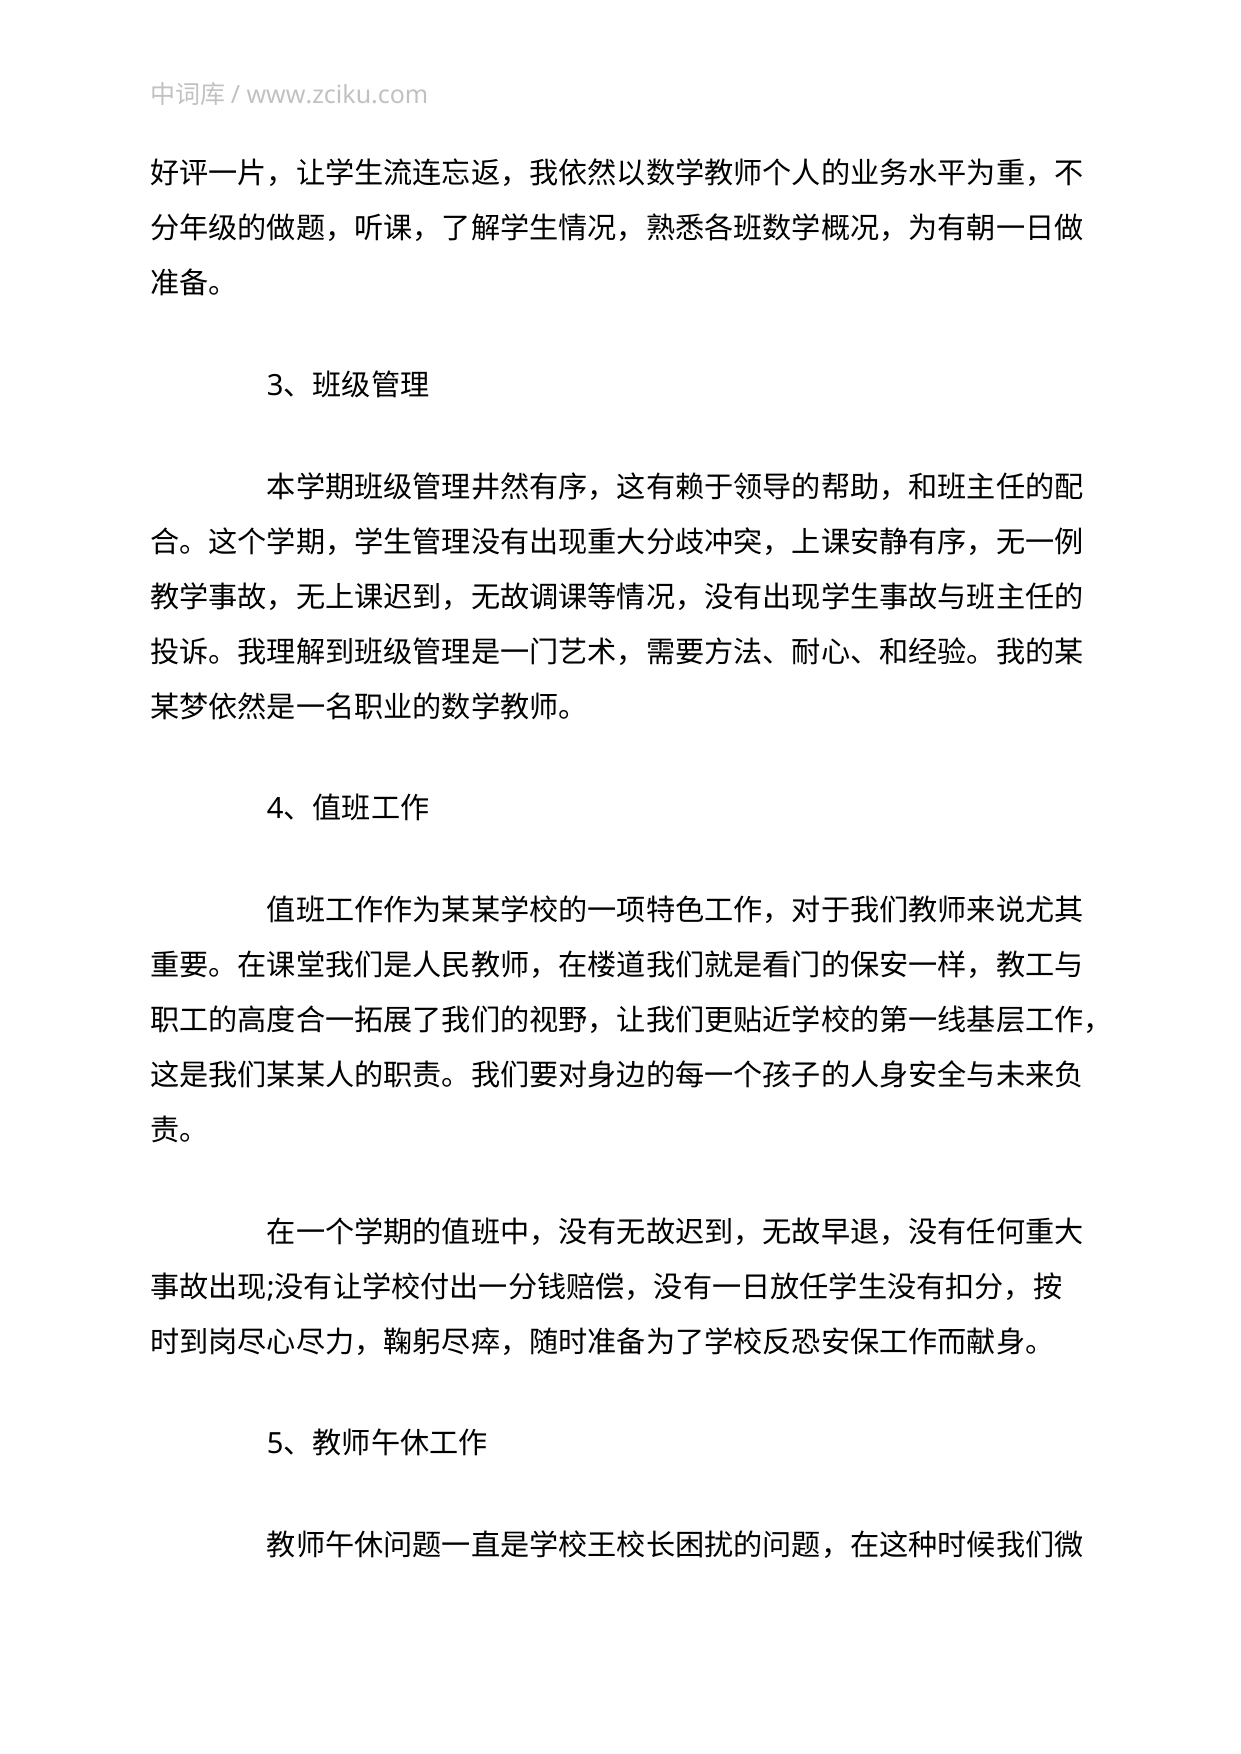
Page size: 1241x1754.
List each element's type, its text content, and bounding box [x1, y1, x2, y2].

text 3、班级管理 [150, 362, 1090, 404]
text 本学期班级管理井然有序，这有赖于领导的帮助，和班主任的配合。这个学期，学生管理没有出现重大分歧冲突，上课安静有序，无一例教学事故，无上课迟到，无故调课等情况，没有出现学生事故与班主任的投诉。我理解到班级管理是一门艺术，需要方法、耐心、和经验。我的某某梦依然是一名职业的数学教师。 [150, 463, 1090, 725]
text 5、教师午休工作 [150, 1420, 1090, 1462]
text 4、值班工作 [150, 785, 1090, 827]
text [150, 150, 1090, 302]
text 在一个学期的值班中，没有无故迟到，无故早退，没有任何重大事故出现;没有让学校付出一分钱赔偿，没有一日放任学生没有扣分，按时到岗尽心尽力，鞠躬尽瘁，随时准备为了学校反恐安保工作而献身。 [150, 1208, 1090, 1360]
text 值班工作作为某某学校的一项特色工作，对于我们教师来说尤其重要。在课堂我们是人民教师，在楼道我们就是看门的保安一样，教工与职工的高度合一拓展了我们的视野，让我们更贴近学校的第一线基层工作，这是我们某某人的职责。我们要对身边的每一个孩子的人身安全与未来负责。 [150, 887, 1090, 1149]
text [150, 1522, 1090, 1564]
